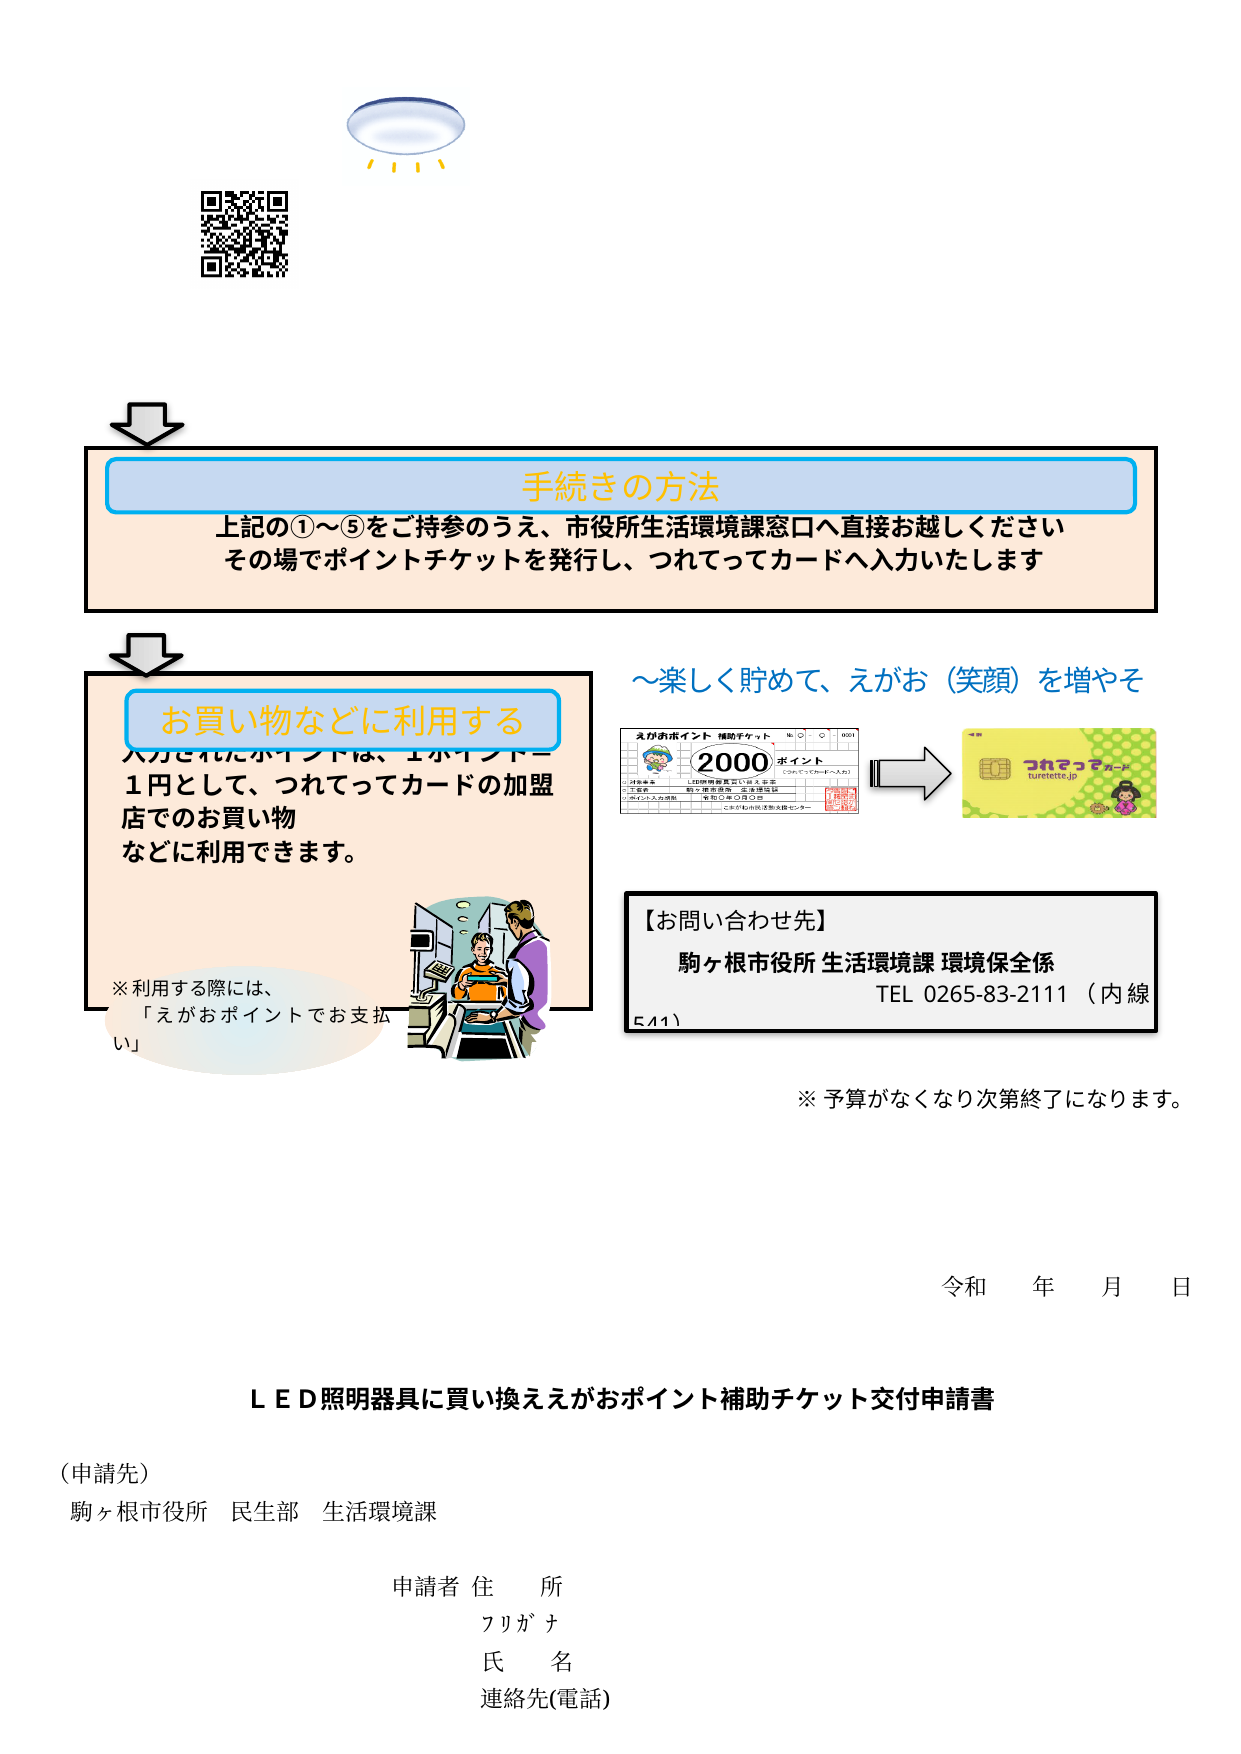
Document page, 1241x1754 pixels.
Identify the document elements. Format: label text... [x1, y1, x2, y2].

text ＬＥＤ照明器具に買い換ええがおポイント補助チケット交付申請書 [47, 1379, 1193, 1417]
picture [342, 87, 470, 186]
text ﾌ ﾘ ｶﾞ ﾅ [47, 1604, 1193, 1642]
picture [620, 728, 859, 814]
text ※ 予算がなくなり次第終了になります。 [47, 1079, 1193, 1117]
text 令和 年 月 日 [47, 1267, 1193, 1304]
text 氏 名 [47, 1642, 1193, 1679]
text （申請先） [47, 1454, 1193, 1492]
picture [189, 179, 299, 289]
text 連絡先(電話) [47, 1679, 1193, 1717]
text 申請者 住 所 [47, 1567, 1193, 1604]
text 駒ヶ根市役所 民生部 生活環境課 [47, 1492, 1193, 1529]
